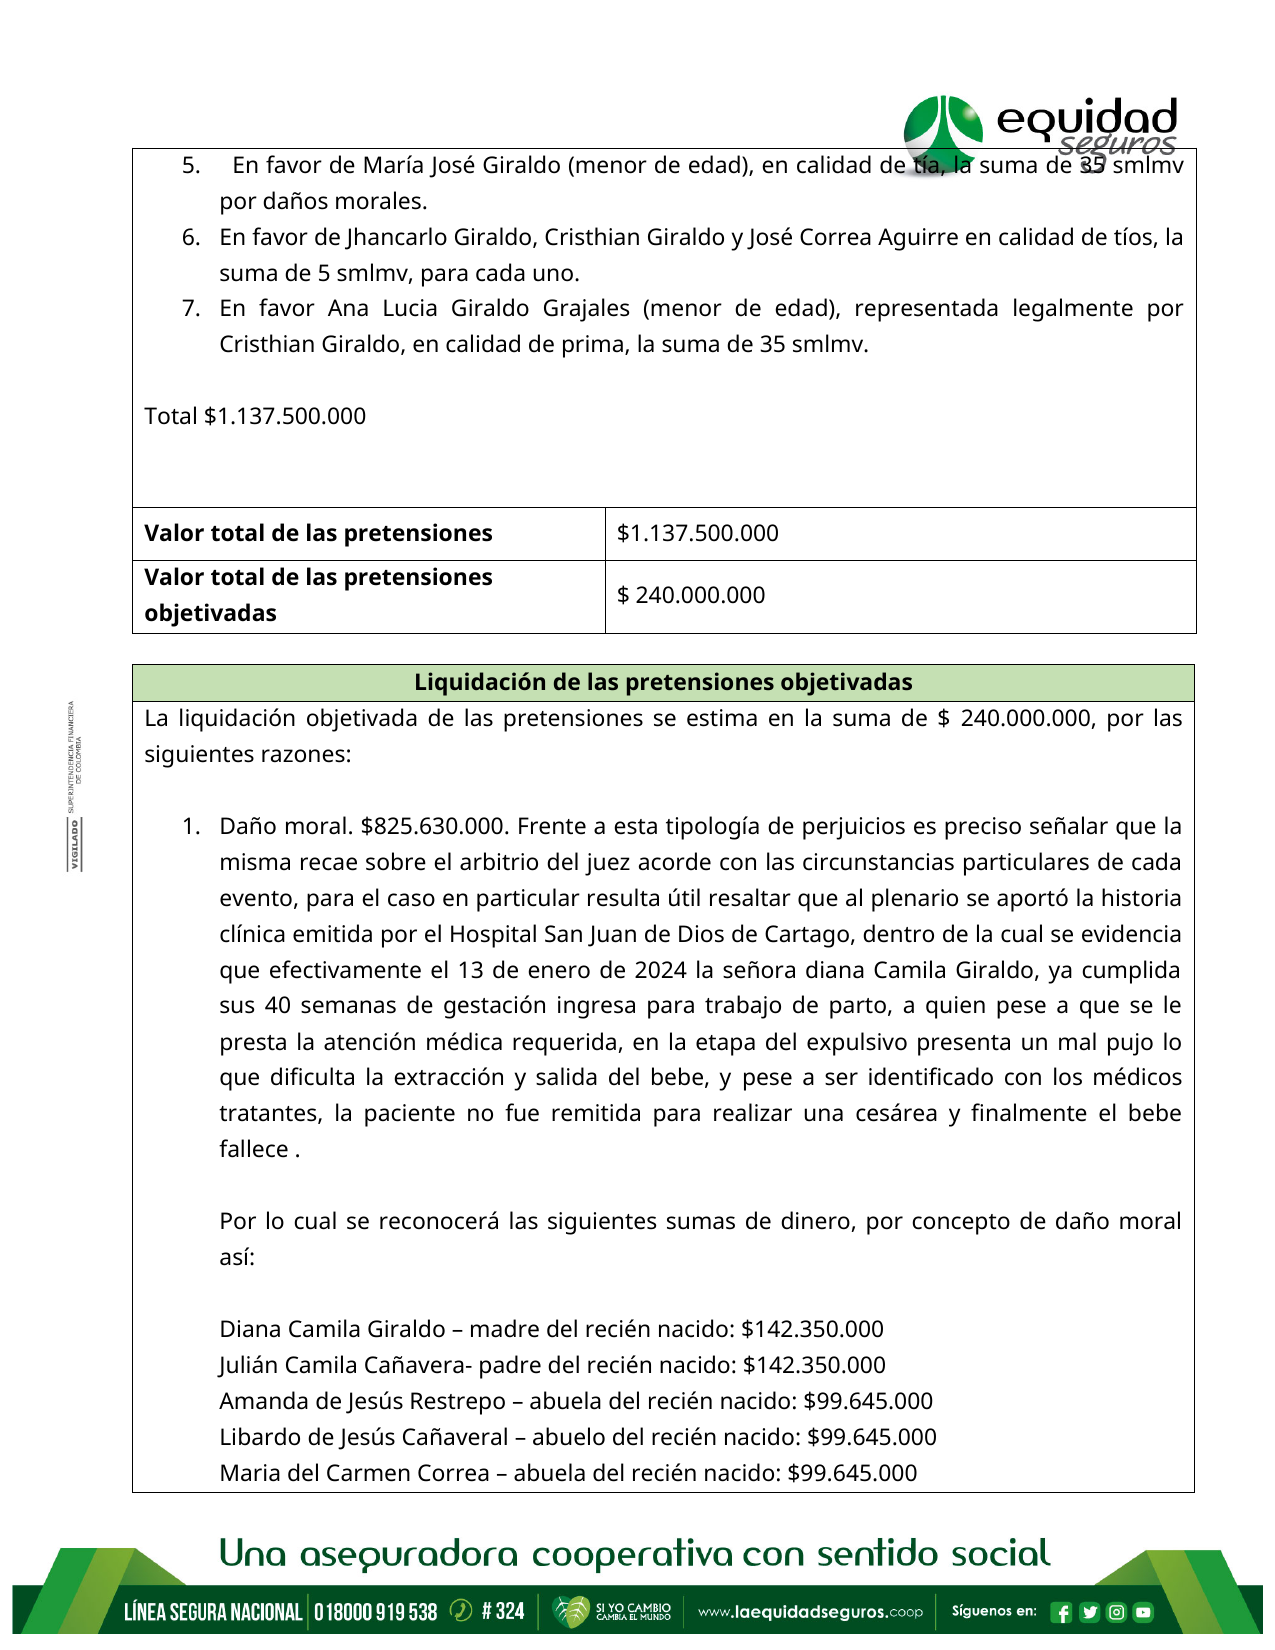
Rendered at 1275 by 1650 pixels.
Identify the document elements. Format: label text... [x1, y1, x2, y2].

table_cell $ 240.000.000 [606, 561, 1196, 633]
table_cell Valor total de las pretensiones [133, 508, 605, 560]
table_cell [133, 702, 1194, 1492]
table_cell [133, 149, 1196, 507]
table_cell Valor total de las pretensiones objetivadas [133, 561, 605, 633]
picture [12, 16, 1263, 1634]
table_cell $1.137.500.000 [606, 508, 1196, 560]
table_header Liquidación de las pretensiones objetivadas [133, 665, 1194, 701]
